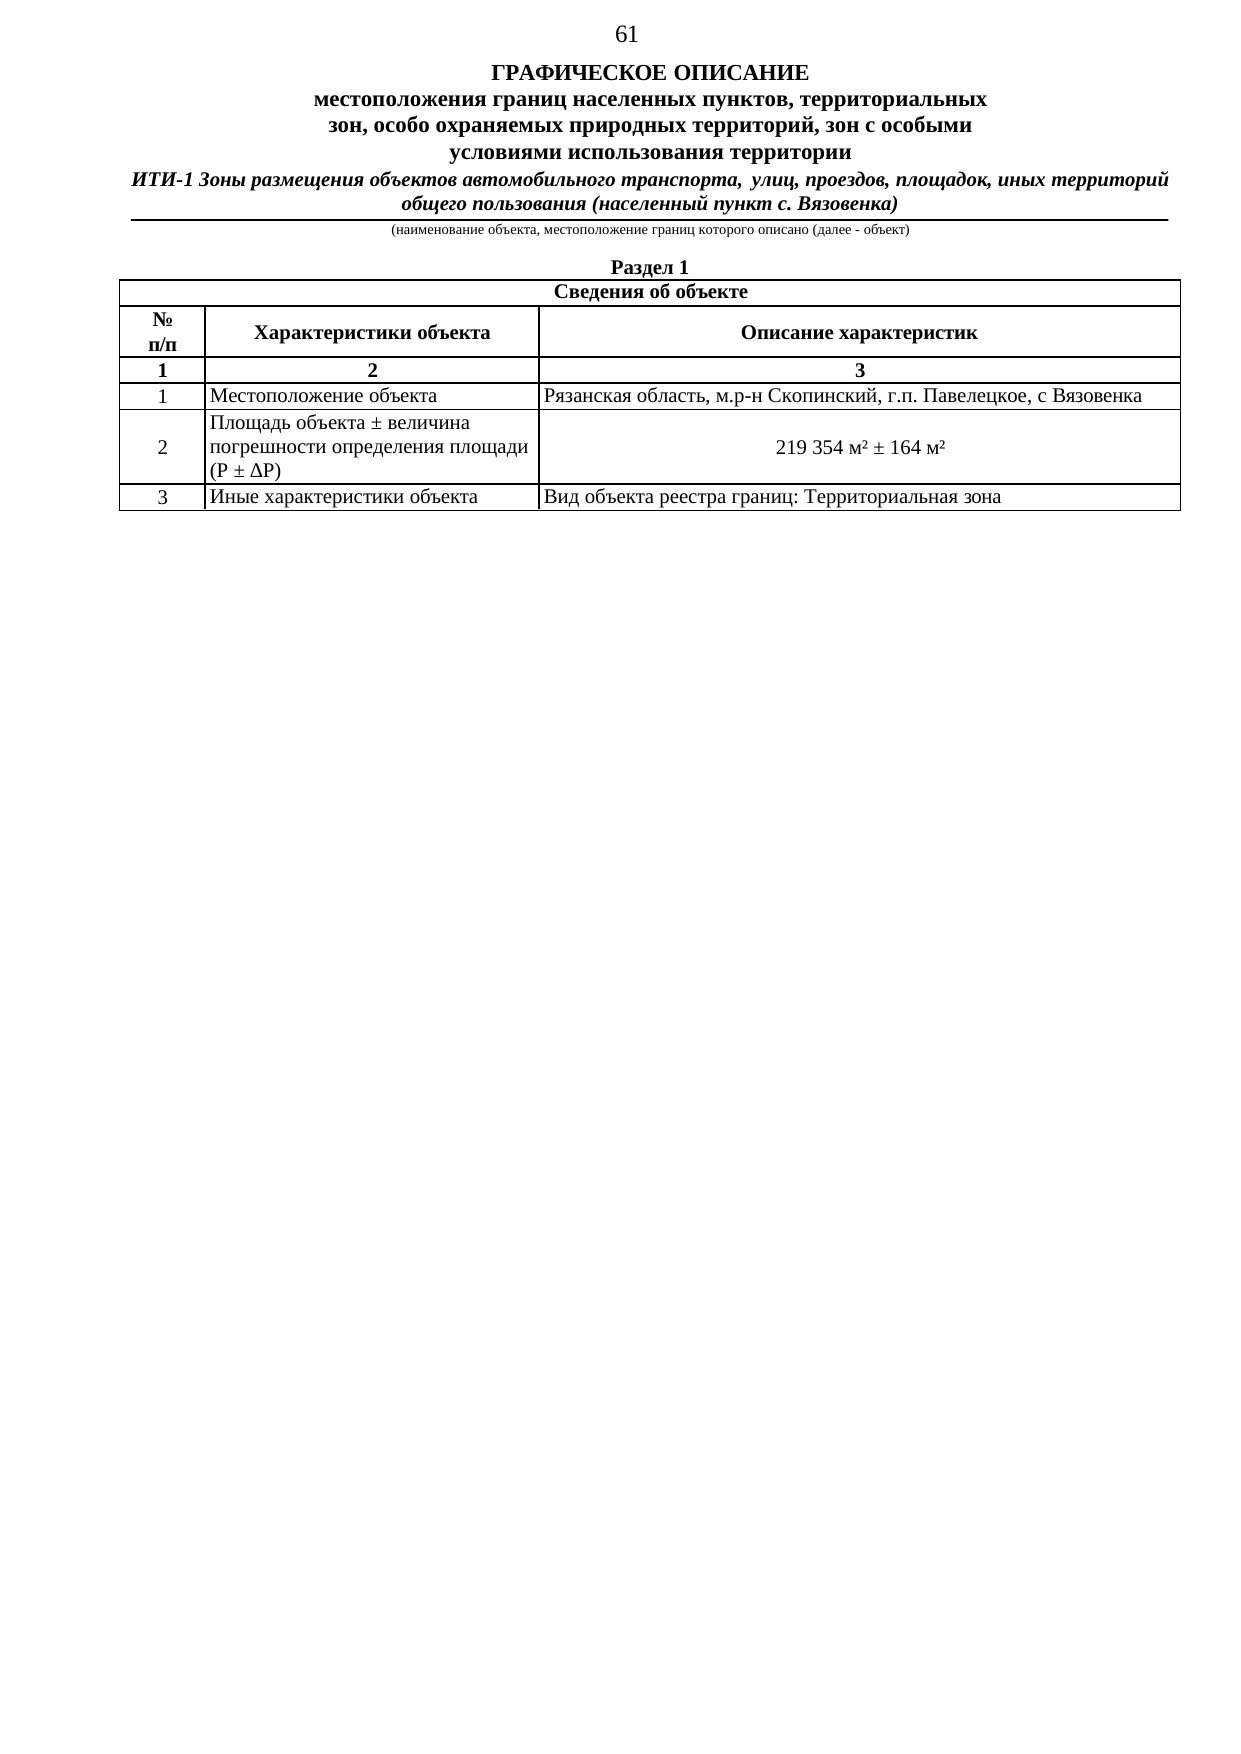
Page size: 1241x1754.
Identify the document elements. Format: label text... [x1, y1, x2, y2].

text ИТИ-1 Зоны размещения объектов автомобильного транспорта, улиц, проездов, площадок, иных территорий общего пользования (населенный пункт с. Вязовенка) [129, 167, 1171, 215]
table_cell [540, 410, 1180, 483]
text местоположения границ населенных пунктов, территориальных зон, особо охраняемых природных территорий, зон с особыми условиями использования территории [298, 85, 1002, 164]
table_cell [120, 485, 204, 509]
text Раздел 1 [130, 255, 1171, 279]
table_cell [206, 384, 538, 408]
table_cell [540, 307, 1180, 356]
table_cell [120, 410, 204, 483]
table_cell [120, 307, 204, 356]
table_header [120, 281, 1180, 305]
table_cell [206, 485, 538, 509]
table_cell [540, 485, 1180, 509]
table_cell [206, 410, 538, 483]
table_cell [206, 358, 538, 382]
subtitle ГРАФИЧЕСКОЕ ОПИСАНИЕ [130, 59, 1171, 85]
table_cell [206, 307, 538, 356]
text (наименование объекта, местоположение границ которого описано (далее - объект) [130, 215, 1171, 238]
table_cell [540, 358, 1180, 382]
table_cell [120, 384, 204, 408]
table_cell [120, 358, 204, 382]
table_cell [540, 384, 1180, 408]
